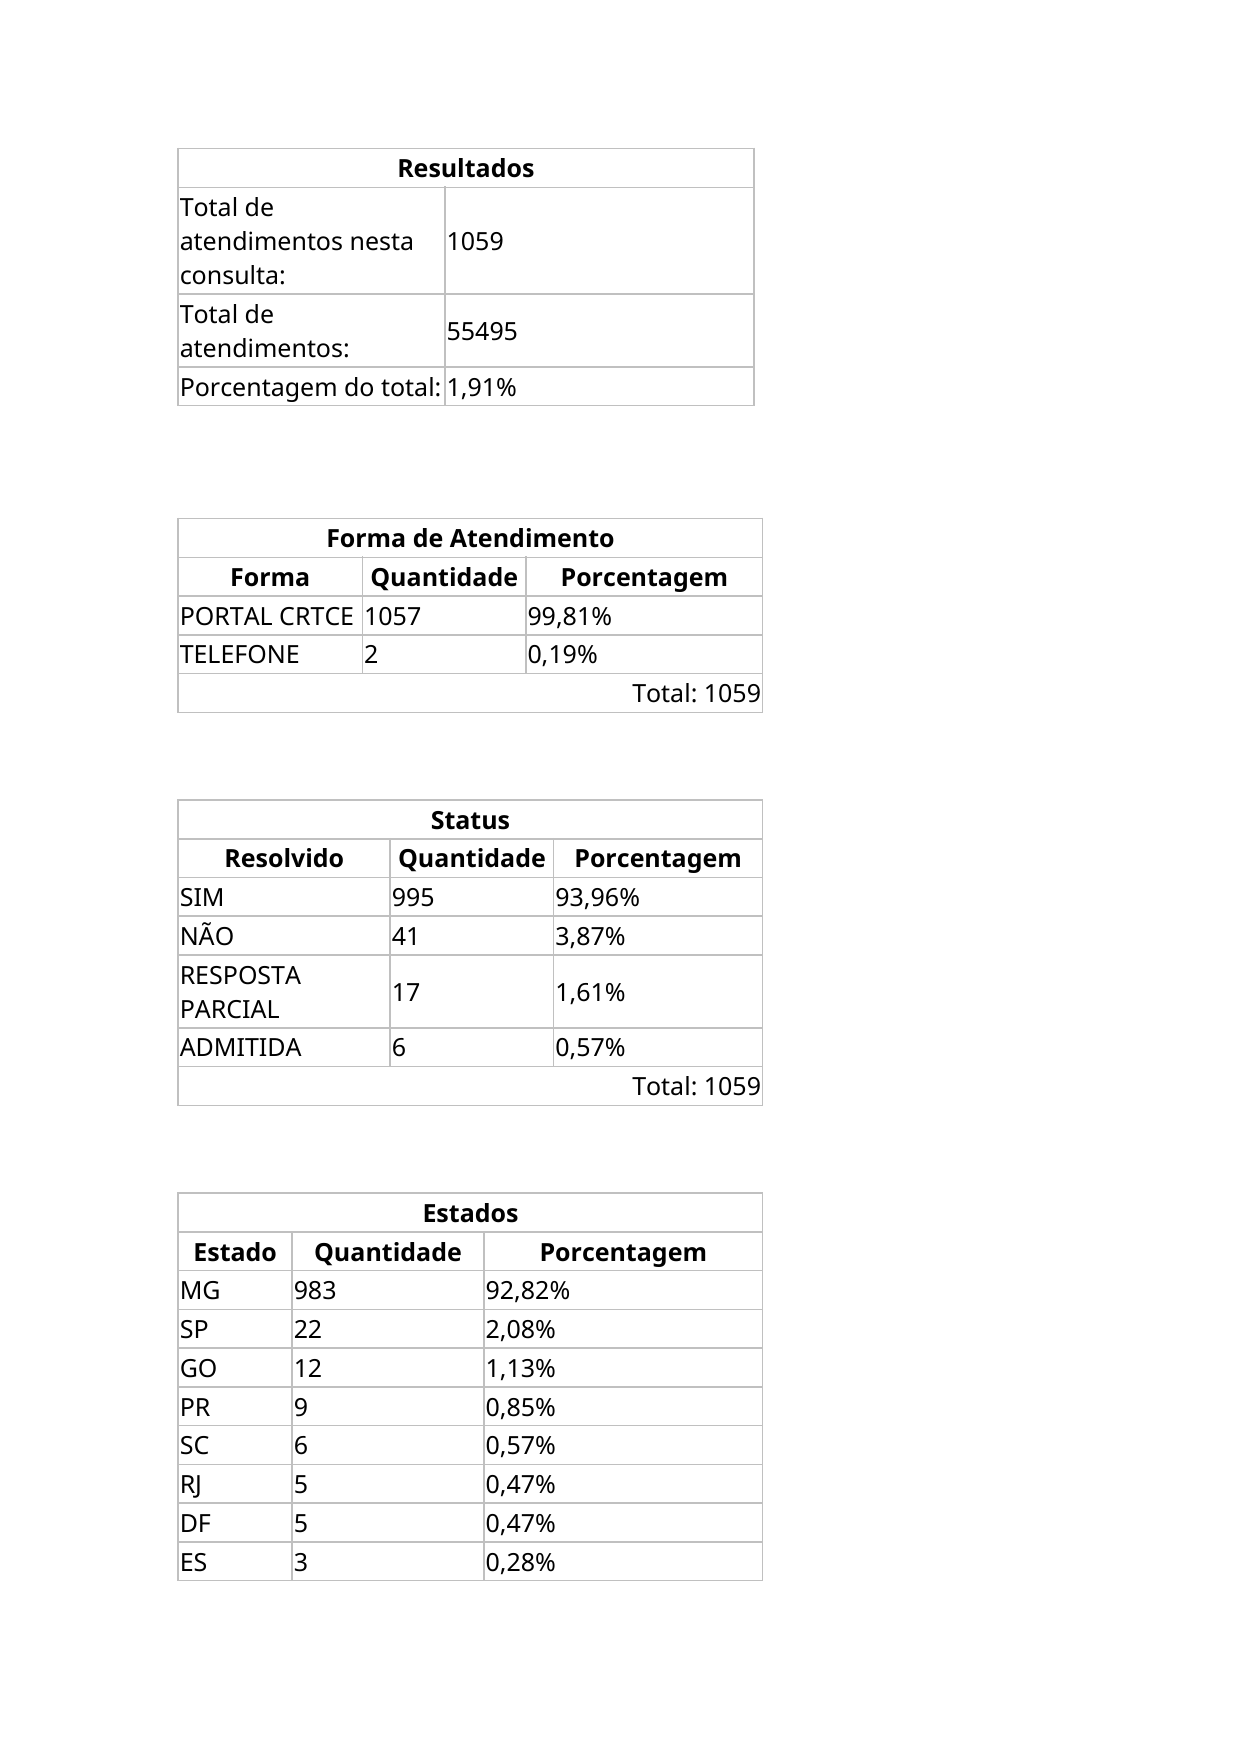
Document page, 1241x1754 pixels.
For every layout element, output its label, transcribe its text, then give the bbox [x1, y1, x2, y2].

table_cell Total: 1059 [179, 1067, 762, 1104]
table_cell 99,81% [527, 597, 762, 634]
table_cell SC [179, 1426, 291, 1463]
table_cell Porcentagem [485, 1233, 762, 1270]
table_cell Total: 1059 [179, 674, 762, 711]
table_cell 92,82% [485, 1271, 762, 1308]
table_cell Porcentagem do total: [179, 368, 444, 405]
table_cell 1,91% [446, 368, 753, 405]
table_cell 0,28% [485, 1543, 762, 1580]
table_cell 1057 [363, 597, 525, 634]
table_cell 2 [363, 636, 525, 673]
table_cell PORTAL CRTCE [179, 597, 362, 634]
table_cell 17 [391, 956, 553, 1027]
table_cell Quantidade [363, 558, 525, 595]
table_cell ES [179, 1543, 291, 1580]
table_cell Resolvido [179, 840, 389, 877]
table_cell 9 [293, 1388, 483, 1425]
table_cell 0,57% [554, 1029, 762, 1066]
table_cell RESPOSTA PARCIAL [179, 956, 389, 1027]
table_cell 6 [293, 1426, 483, 1463]
table_header Status [179, 801, 762, 838]
table_cell MG [179, 1271, 291, 1308]
table_cell 22 [293, 1310, 483, 1347]
table_cell 93,96% [554, 878, 762, 915]
table_cell ADMITIDA [179, 1029, 389, 1066]
table_cell Total de atendimentos nesta consulta: [179, 188, 444, 293]
table_cell 1,13% [485, 1349, 762, 1386]
table_cell Estado [179, 1233, 291, 1270]
table_cell 3,87% [554, 917, 762, 954]
table_cell Forma [179, 558, 362, 595]
table_cell Quantidade [293, 1233, 483, 1270]
table_cell 41 [391, 917, 553, 954]
table_cell NÃO [179, 917, 389, 954]
table_cell 5 [293, 1465, 483, 1502]
table_cell 0,47% [485, 1504, 762, 1541]
table_cell 0,57% [485, 1426, 762, 1463]
table_cell 1,61% [554, 956, 762, 1027]
table_cell Porcentagem [527, 558, 762, 595]
table_header Resultados [179, 149, 753, 186]
table_header Estados [179, 1194, 762, 1231]
table_cell 6 [391, 1029, 553, 1066]
table_cell 995 [391, 878, 553, 915]
table_cell Quantidade [391, 840, 553, 877]
table_cell DF [179, 1504, 291, 1541]
table_cell SIM [179, 878, 389, 915]
table_cell 0,19% [527, 636, 762, 673]
table_cell PR [179, 1388, 291, 1425]
table_cell TELEFONE [179, 636, 362, 673]
table_cell Porcentagem [554, 840, 762, 877]
table_cell SP [179, 1310, 291, 1347]
table_cell Total de atendimentos: [179, 295, 444, 366]
table_cell 0,85% [485, 1388, 762, 1425]
table_cell 3 [293, 1543, 483, 1580]
table_header Forma de Atendimento [179, 519, 762, 556]
table_cell 1059 [446, 188, 753, 293]
table_cell 12 [293, 1349, 483, 1386]
table_cell RJ [179, 1465, 291, 1502]
table_cell GO [179, 1349, 291, 1386]
table_cell 55495 [446, 295, 753, 366]
table_cell 2,08% [485, 1310, 762, 1347]
table_cell 0,47% [485, 1465, 762, 1502]
table_cell 983 [293, 1271, 483, 1308]
table_cell 5 [293, 1504, 483, 1541]
